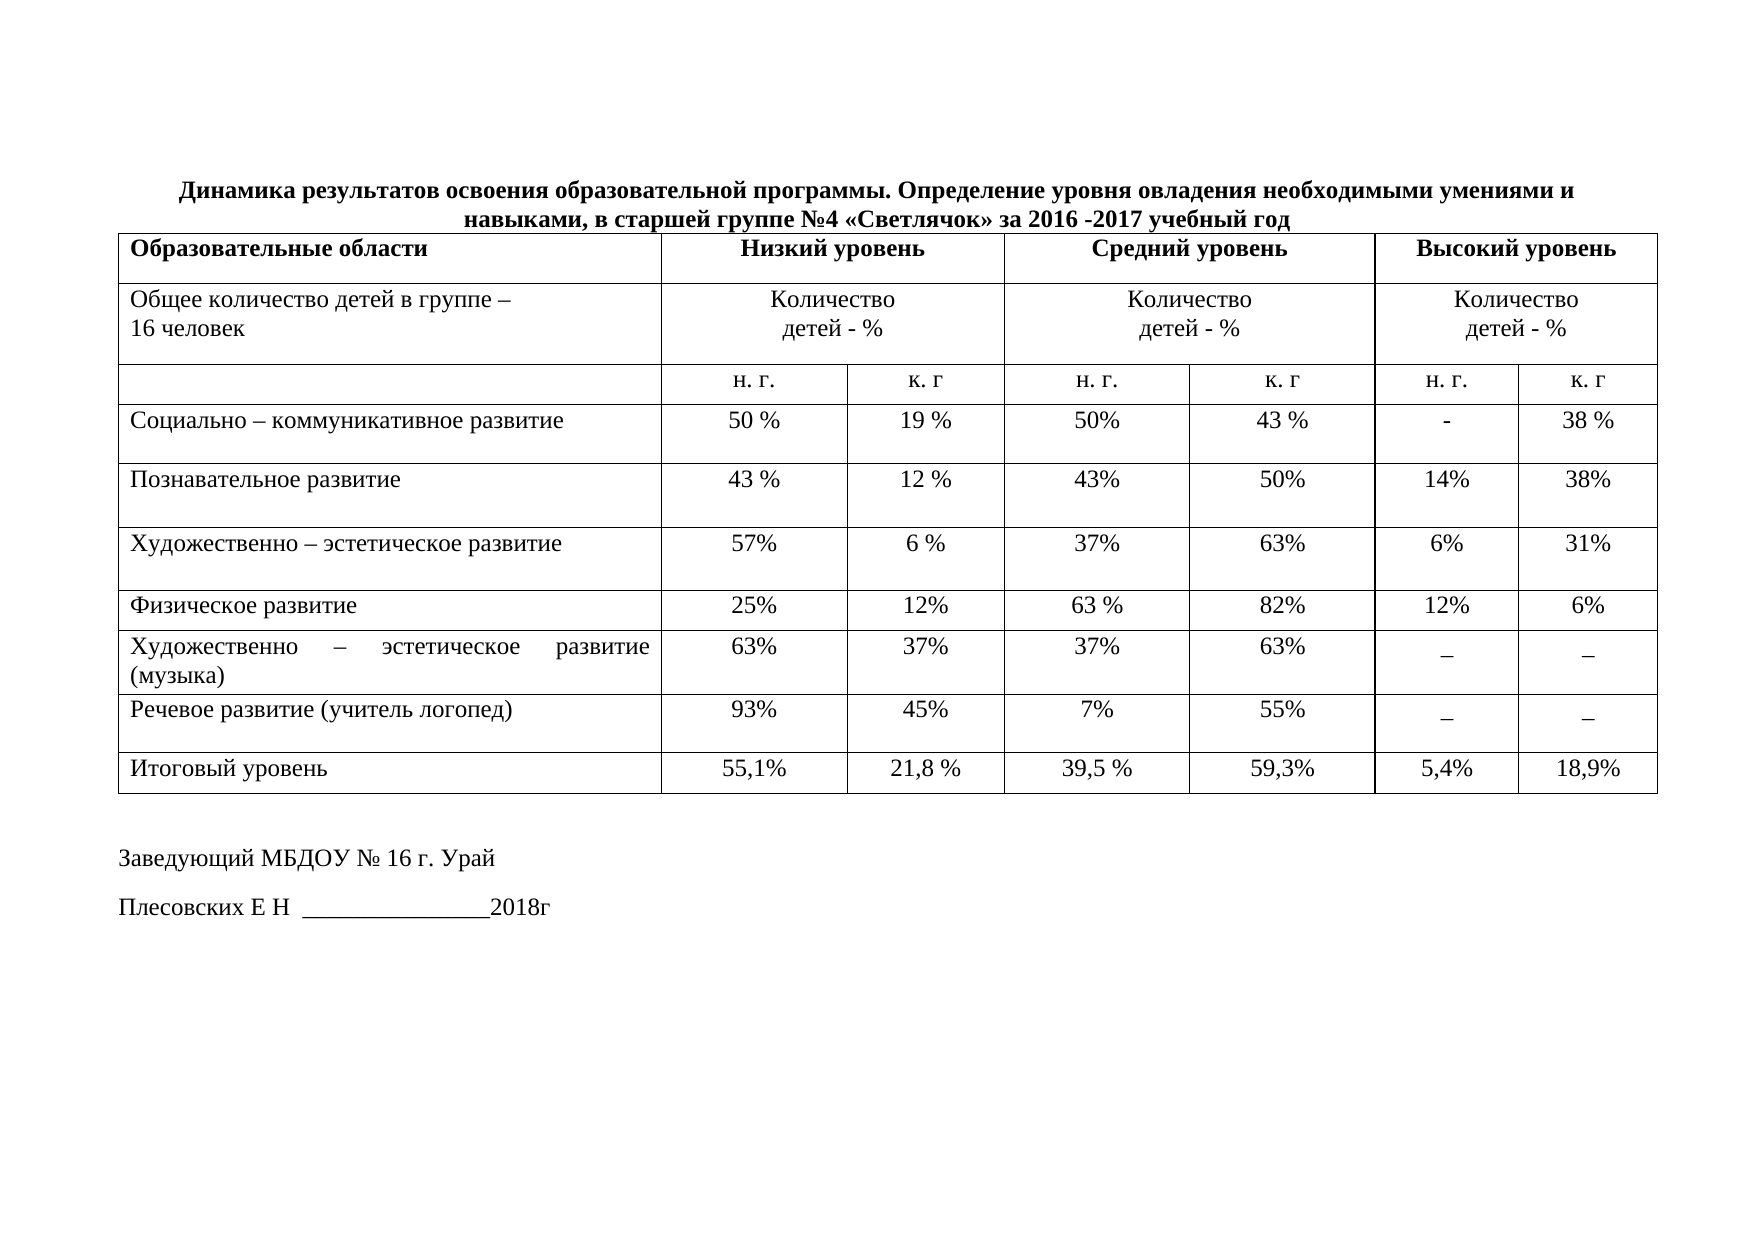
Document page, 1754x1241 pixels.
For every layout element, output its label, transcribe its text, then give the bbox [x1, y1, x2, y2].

table_cell н. г. [1376, 365, 1518, 404]
table_cell 50% [1005, 405, 1189, 463]
table_cell Общее количество детей в группе – 16 человек [119, 284, 661, 363]
text Динамика результатов освоения образовательной программы. Определение уровня овладения необходимыми умениями и навыками, в старшей группе №4 «Светлячок» за 2016 -2017 учебный год [118, 175, 1636, 232]
table_cell 93% [662, 695, 847, 752]
table_cell Познавательное развитие [119, 464, 661, 527]
table_cell 38 % [1519, 405, 1657, 463]
table_cell 25% [662, 591, 847, 630]
table_cell 19 % [848, 405, 1004, 463]
table_cell 45% [848, 695, 1004, 752]
table_cell 18,9% [1519, 753, 1657, 793]
table_cell 37% [848, 631, 1004, 693]
table_cell 6 % [848, 528, 1004, 589]
table_cell 43% [1005, 464, 1189, 527]
table_cell 50 % [662, 405, 847, 463]
text Плесовских Е Н _______________2018г [118, 892, 1636, 921]
table_cell Количество детей - % [662, 284, 1004, 363]
table_cell к. г [1190, 365, 1374, 404]
table_cell Социально – коммуникативное развитие [119, 405, 661, 463]
table_cell 39,5 % [1005, 753, 1189, 793]
table_cell 43 % [662, 464, 847, 527]
table_cell н. г. [662, 365, 847, 404]
table_cell 12% [848, 591, 1004, 630]
table_cell 14% [1376, 464, 1518, 527]
table_cell 31% [1519, 528, 1657, 589]
table_cell 37% [1005, 528, 1189, 589]
table_cell _ [1519, 695, 1657, 752]
table_cell 37% [1005, 631, 1189, 693]
table_cell 5,4% [1376, 753, 1518, 793]
table_header Высокий уровень [1376, 234, 1657, 283]
table_cell [119, 365, 661, 404]
table_cell 12 % [848, 464, 1004, 527]
table_cell 63 % [1005, 591, 1189, 630]
table_cell 57% [662, 528, 847, 589]
table_cell 21,8 % [848, 753, 1004, 793]
table_cell Художественно – эстетическое развитие [119, 528, 661, 589]
table_cell Физическое развитие [119, 591, 661, 630]
table_cell 6% [1519, 591, 1657, 630]
table_cell к. г [1519, 365, 1657, 404]
table_cell н. г. [1005, 365, 1189, 404]
table_cell 12% [1376, 591, 1518, 630]
table_cell _ [1519, 631, 1657, 693]
table_cell 63% [662, 631, 847, 693]
text Заведующий МБДОУ № 16 г. Урай [118, 843, 1636, 871]
table_header Средний уровень [1005, 234, 1374, 283]
table_cell 55,1% [662, 753, 847, 793]
table_cell Количество детей - % [1005, 284, 1374, 363]
table_cell _ [1376, 695, 1518, 752]
table_cell Итоговый уровень [119, 753, 661, 793]
table_cell Художественно – эстетическое развитие (музыка) [119, 631, 661, 693]
table_header Образовательные области [119, 234, 661, 283]
table_cell 82% [1190, 591, 1374, 630]
table_cell 63% [1190, 631, 1374, 693]
table_cell 38% [1519, 464, 1657, 527]
table_cell Количество детей - % [1376, 284, 1657, 363]
table_cell 55% [1190, 695, 1374, 752]
table_cell 43 % [1190, 405, 1374, 463]
table_header Низкий уровень [662, 234, 1004, 283]
table_cell к. г [848, 365, 1004, 404]
table_cell Речевое развитие (учитель логопед) [119, 695, 661, 752]
table_cell 50% [1190, 464, 1374, 527]
table_cell - [1376, 405, 1518, 463]
table_cell 7% [1005, 695, 1189, 752]
table_cell 59,3% [1190, 753, 1374, 793]
table_cell 6% [1376, 528, 1518, 589]
table_cell 63% [1190, 528, 1374, 589]
table_cell _ [1376, 631, 1518, 693]
